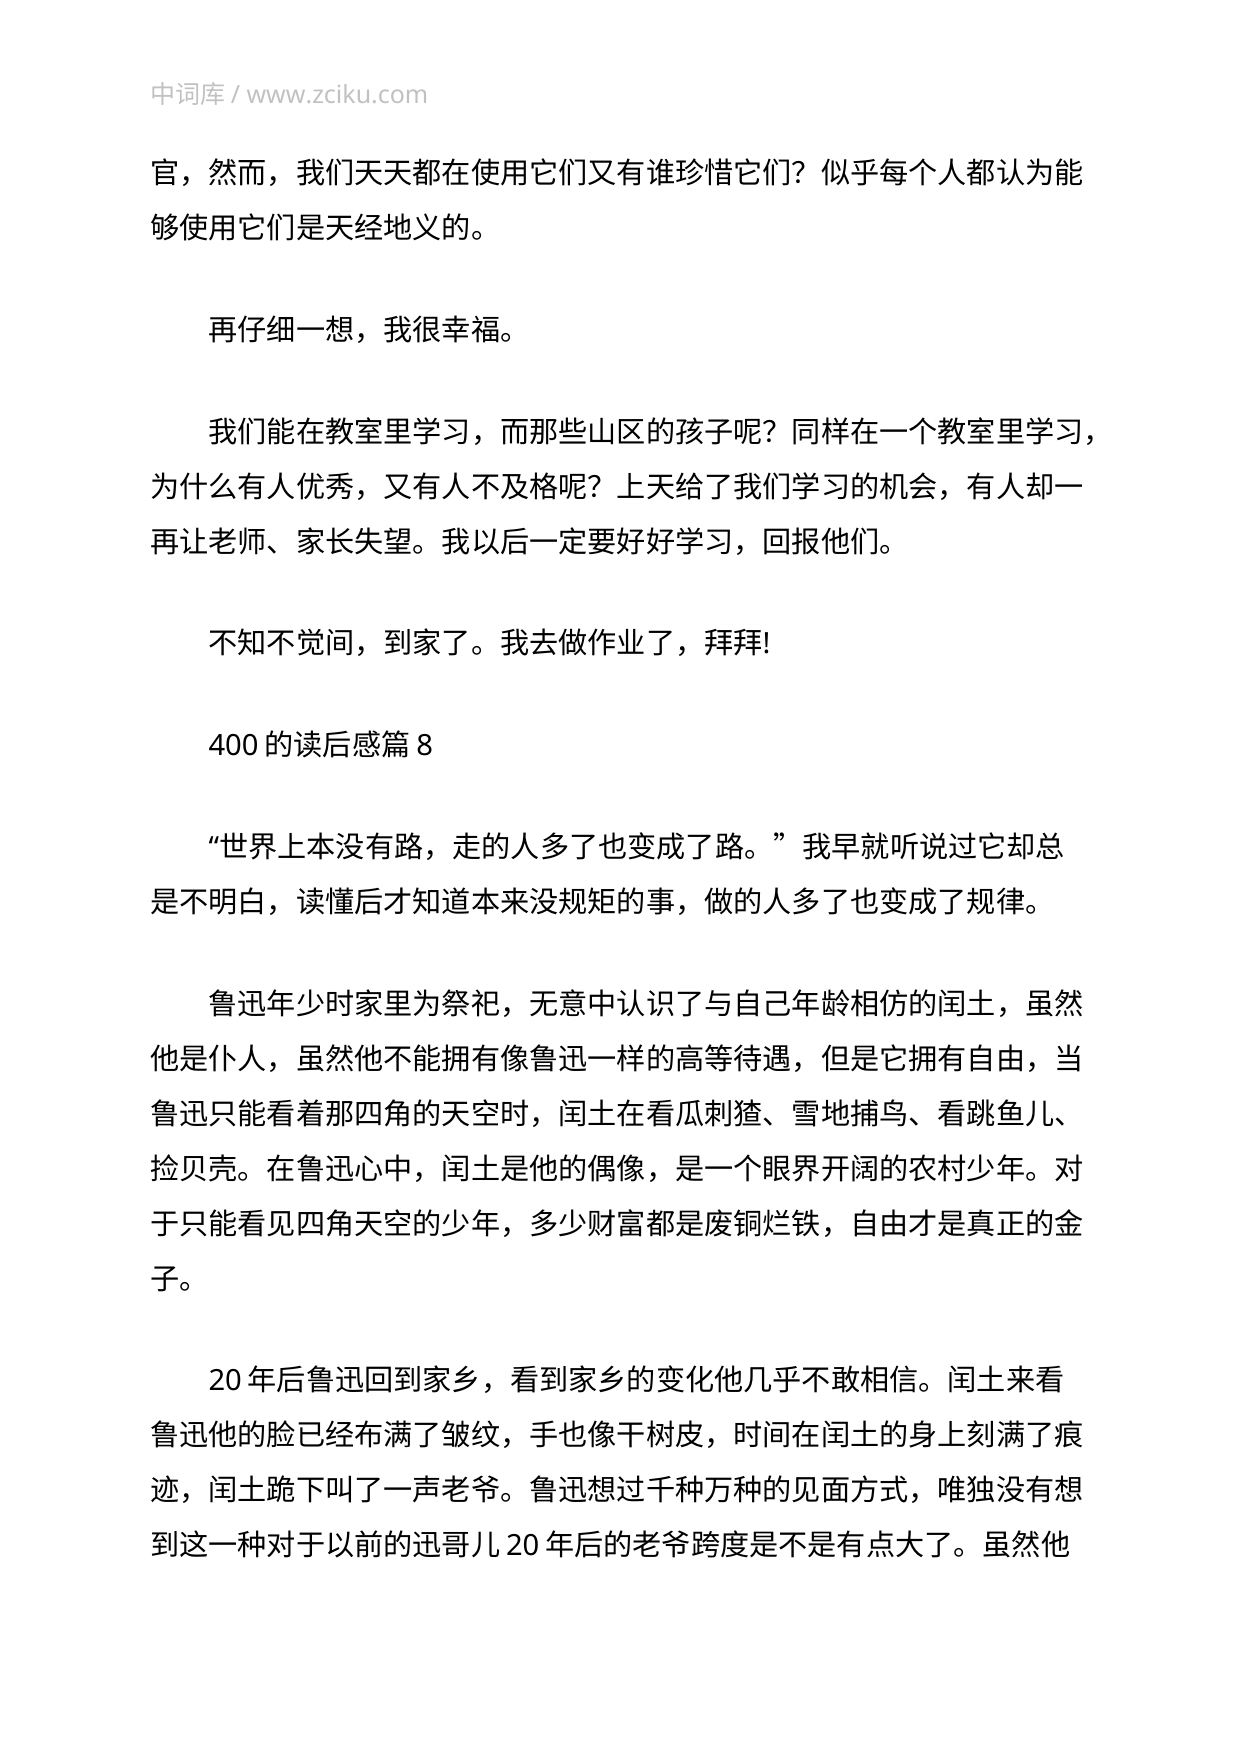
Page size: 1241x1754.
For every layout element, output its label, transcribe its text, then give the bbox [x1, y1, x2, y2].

text “世界上本没有路，走的人多了也变成了路。”我早就听说过它却总是不明白，读懂后才知道本来没规矩的事，做的人多了也变成了规律。 [150, 824, 1090, 921]
text 400的读后感篇8 [150, 722, 1090, 764]
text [150, 150, 1090, 247]
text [150, 1357, 1090, 1564]
text 鲁迅年少时家里为祭祀，无意中认识了与自己年龄相仿的闰土，虽然他是仆人，虽然他不能拥有像鲁迅一样的高等待遇，但是它拥有自由，当鲁迅只能看着那四角的天空时，闰土在看瓜刺猹、雪地捕鸟、看跳鱼儿、捡贝壳。在鲁迅心中，闰土是他的偶像，是一个眼界开阔的农村少年。对于只能看见四角天空的少年，多少财富都是废铜烂铁，自由才是真正的金子。 [150, 981, 1090, 1297]
text 再仔细一想，我很幸福。 [150, 307, 1090, 349]
text 不知不觉间，到家了。我去做作业了，拜拜! [150, 620, 1090, 662]
text 我们能在教室里学习，而那些山区的孩子呢？同样在一个教室里学习，为什么有人优秀，又有人不及格呢？上天给了我们学习的机会，有人却一再让老师、家长失望。我以后一定要好好学习，回报他们。 [150, 408, 1090, 561]
